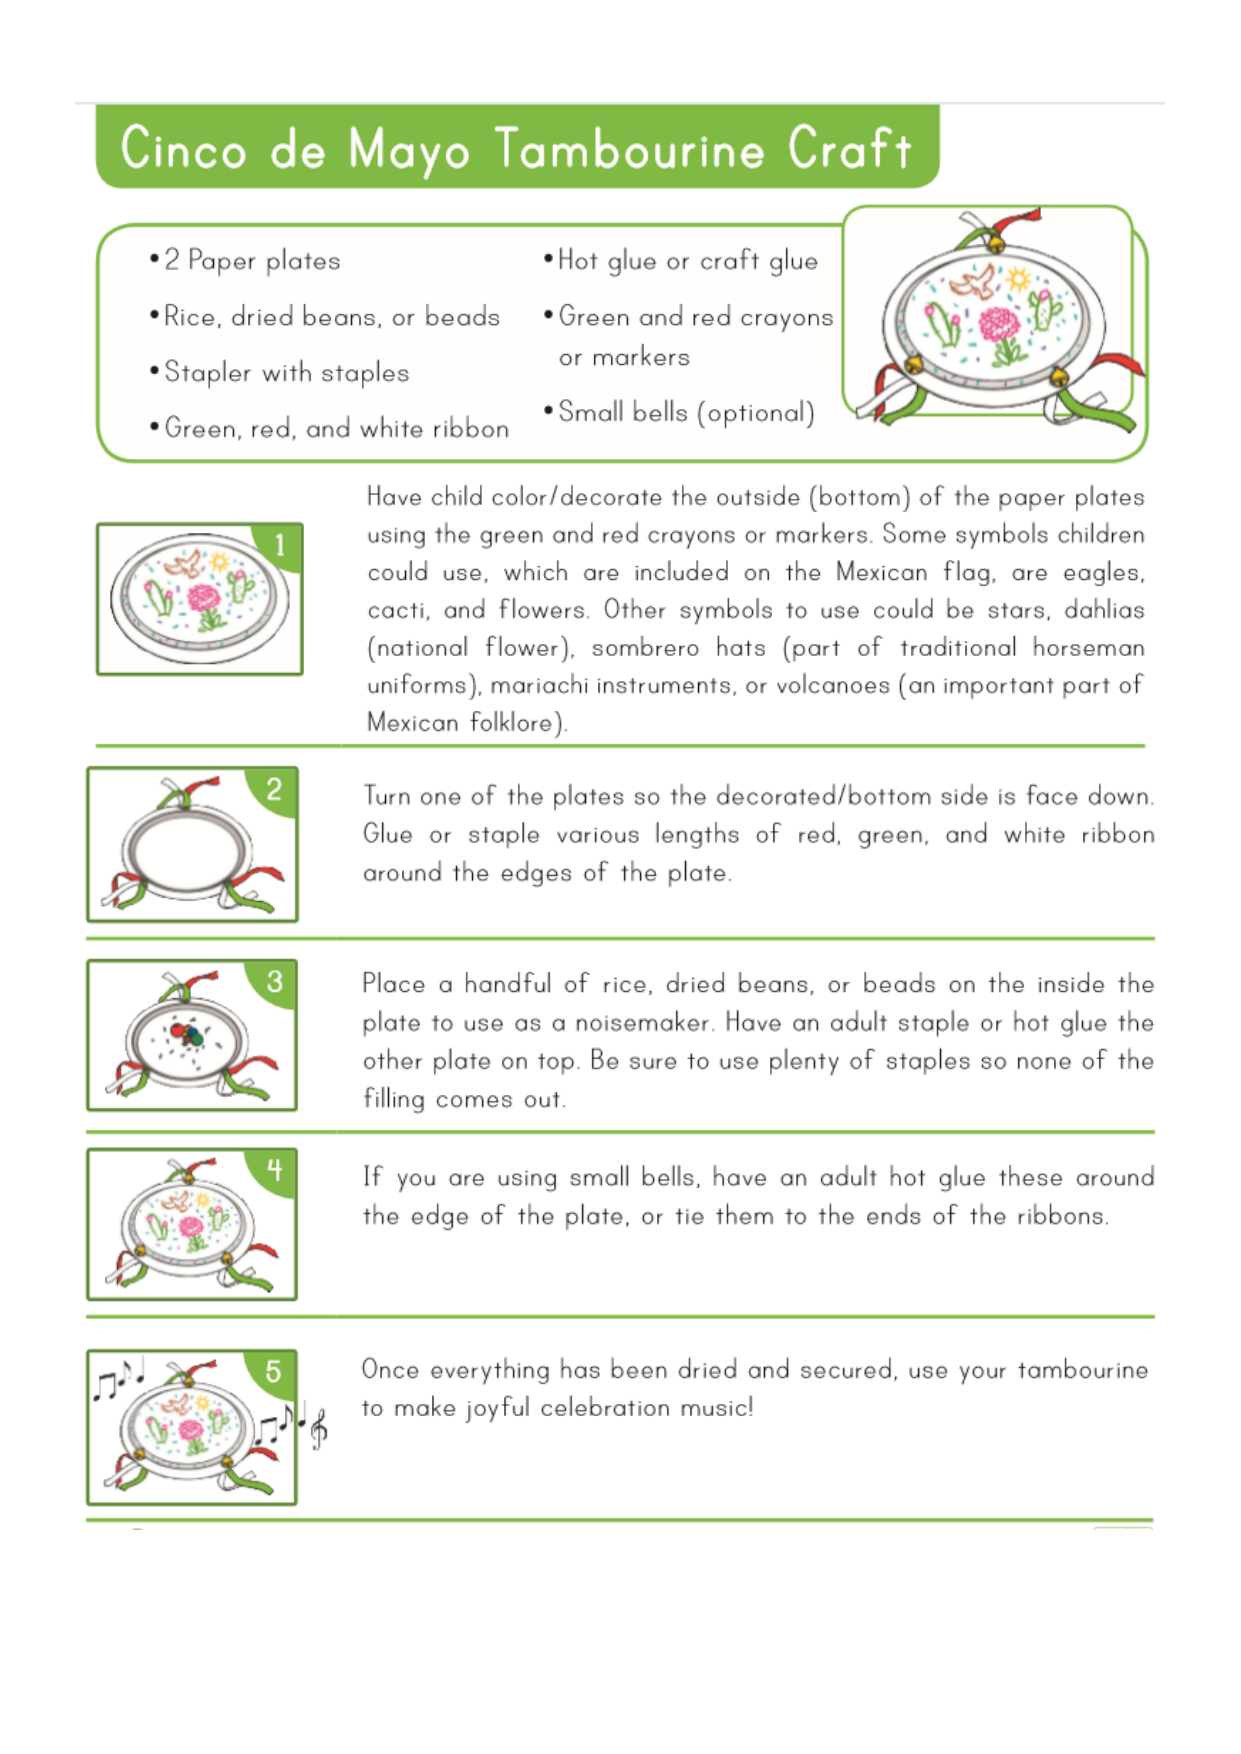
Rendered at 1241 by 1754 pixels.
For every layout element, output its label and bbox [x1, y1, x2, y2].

picture [75, 102, 1166, 1530]
